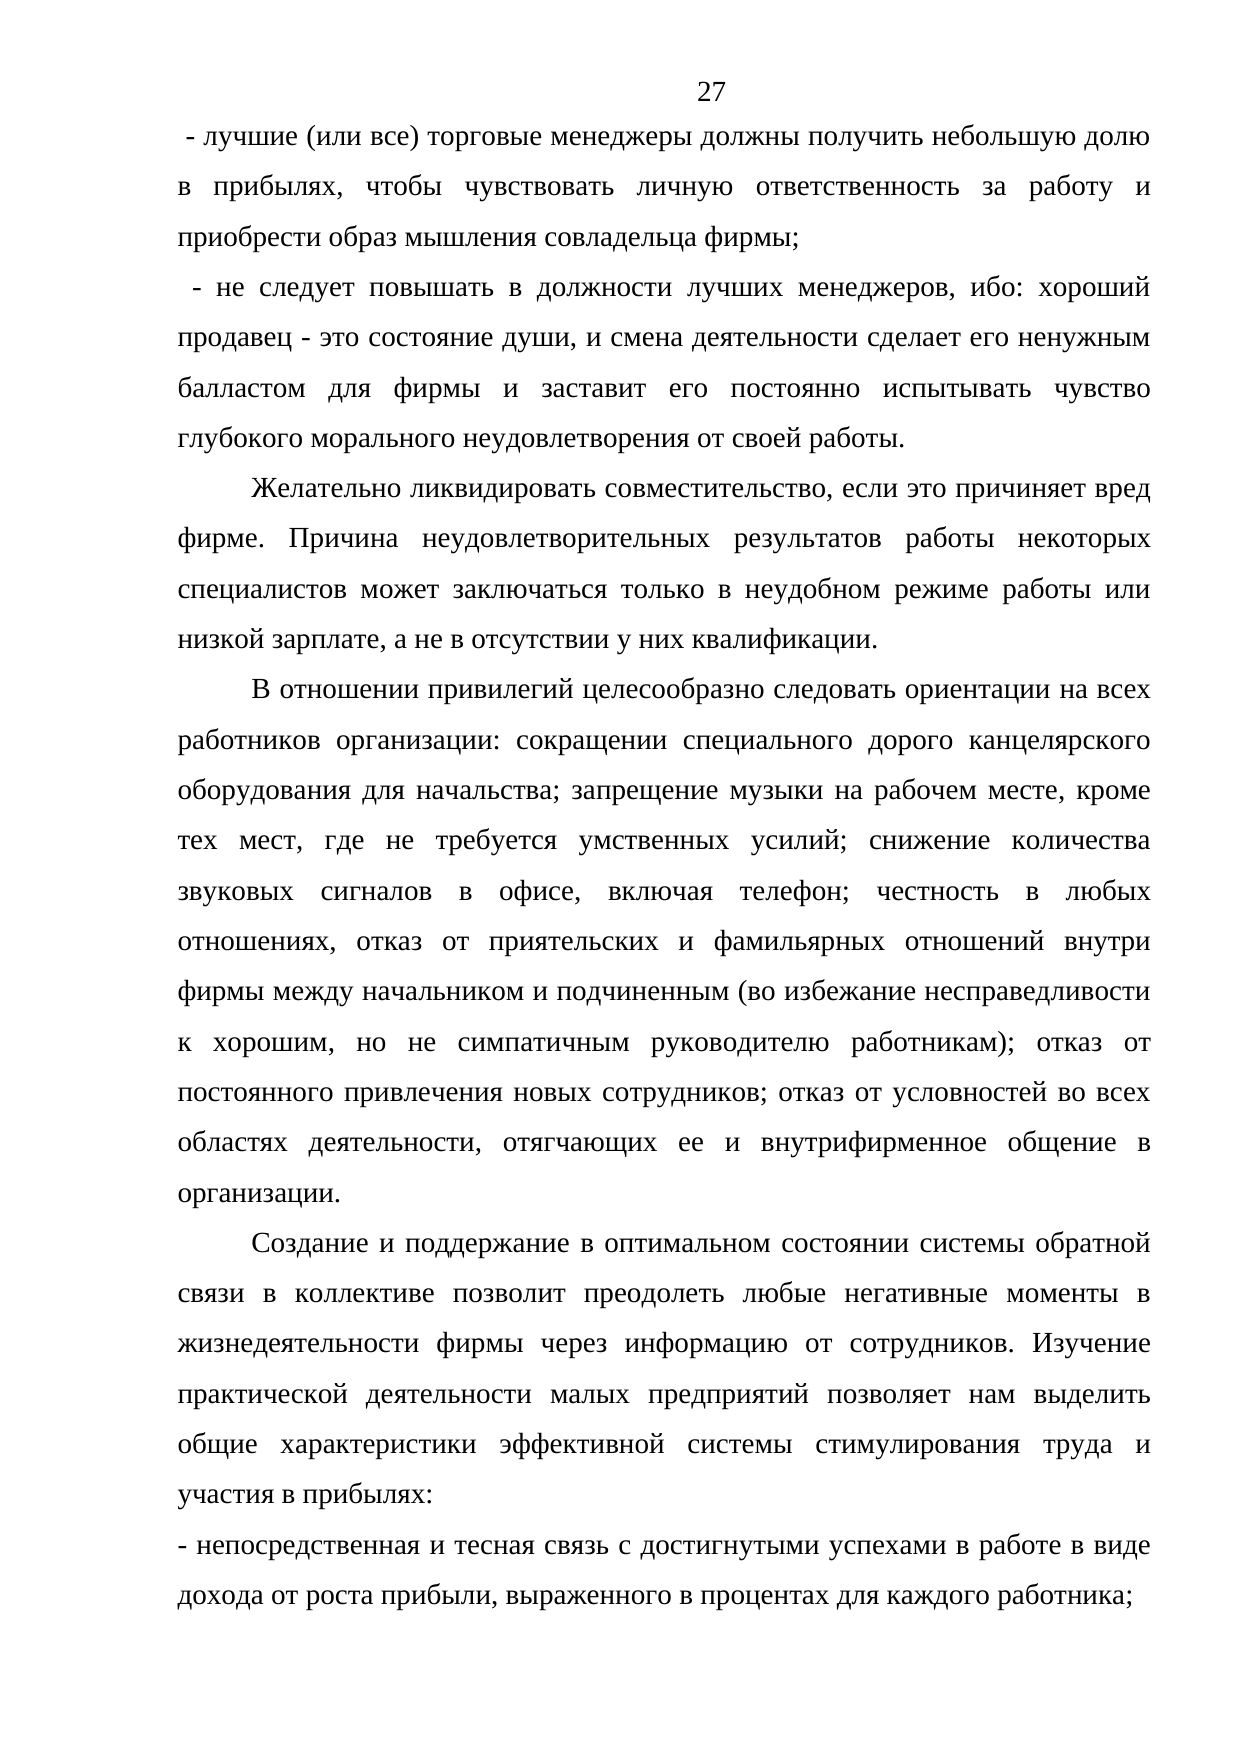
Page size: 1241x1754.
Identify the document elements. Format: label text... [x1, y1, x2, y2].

text - не следует повышать в должности лучших менеджеров, ибо: хороший продавец - это состояние души, и смена деятельности сделает его ненужным балластом для фирмы и заставит его постоянно испытывать чувство глубокого морального неудовлетворения от своей работы. [177, 269, 1152, 453]
text Создание и поддержание в оптимальном состоянии системы обратной связи в коллективе позволит преодолеть любые негативные моменты в жизнедеятельности фирмы через информацию от сотрудников. Изучение практической деятельности малых предприятий позволяет нам выделить общие характеристики эффективной системы стимулирования труда и участия в прибылях: [177, 1225, 1152, 1510]
text В отношении привилегий целесообразно следовать ориентации на всех работников организации: сокращении специального дорого канцелярского оборудования для начальства; запрещение музыки на рабочем месте, кроме тех мест, где не требуется умственных усилий; снижение количества звуковых сигналов в офисе, включая телефон; честность в любых отношениях, отказ от приятельских и фамильярных отношений внутри фирмы между начальником и подчиненным (во избежание несправедливости к хорошим, но не симпатичным руководителю работникам); отказ от постоянного привлечения новых сотрудников; отказ от условностей во всех областях деятельности, отягчающих ее и внутрифирменное общение в организации. [177, 672, 1152, 1208]
text - непосредственная и тесная связь с достигнутыми успехами в работе в виде дохода от роста прибыли, выраженного в процентах для каждого работника; [177, 1527, 1152, 1611]
text - лучшие (или все) торговые менеджеры должны получить небольшую долю в прибылях, чтобы чувствовать личную ответственность за работу и приобрести образ мышления совладельца фирмы; [177, 118, 1152, 252]
text Желательно ликвидировать совместительство, если это причиняет вред фирме. Причина неудовлетворительных результатов работы некоторых специалистов может заключаться только в неудобном режиме работы или низкой зарплате, а не в отсутствии у них квалификации. [177, 470, 1152, 655]
